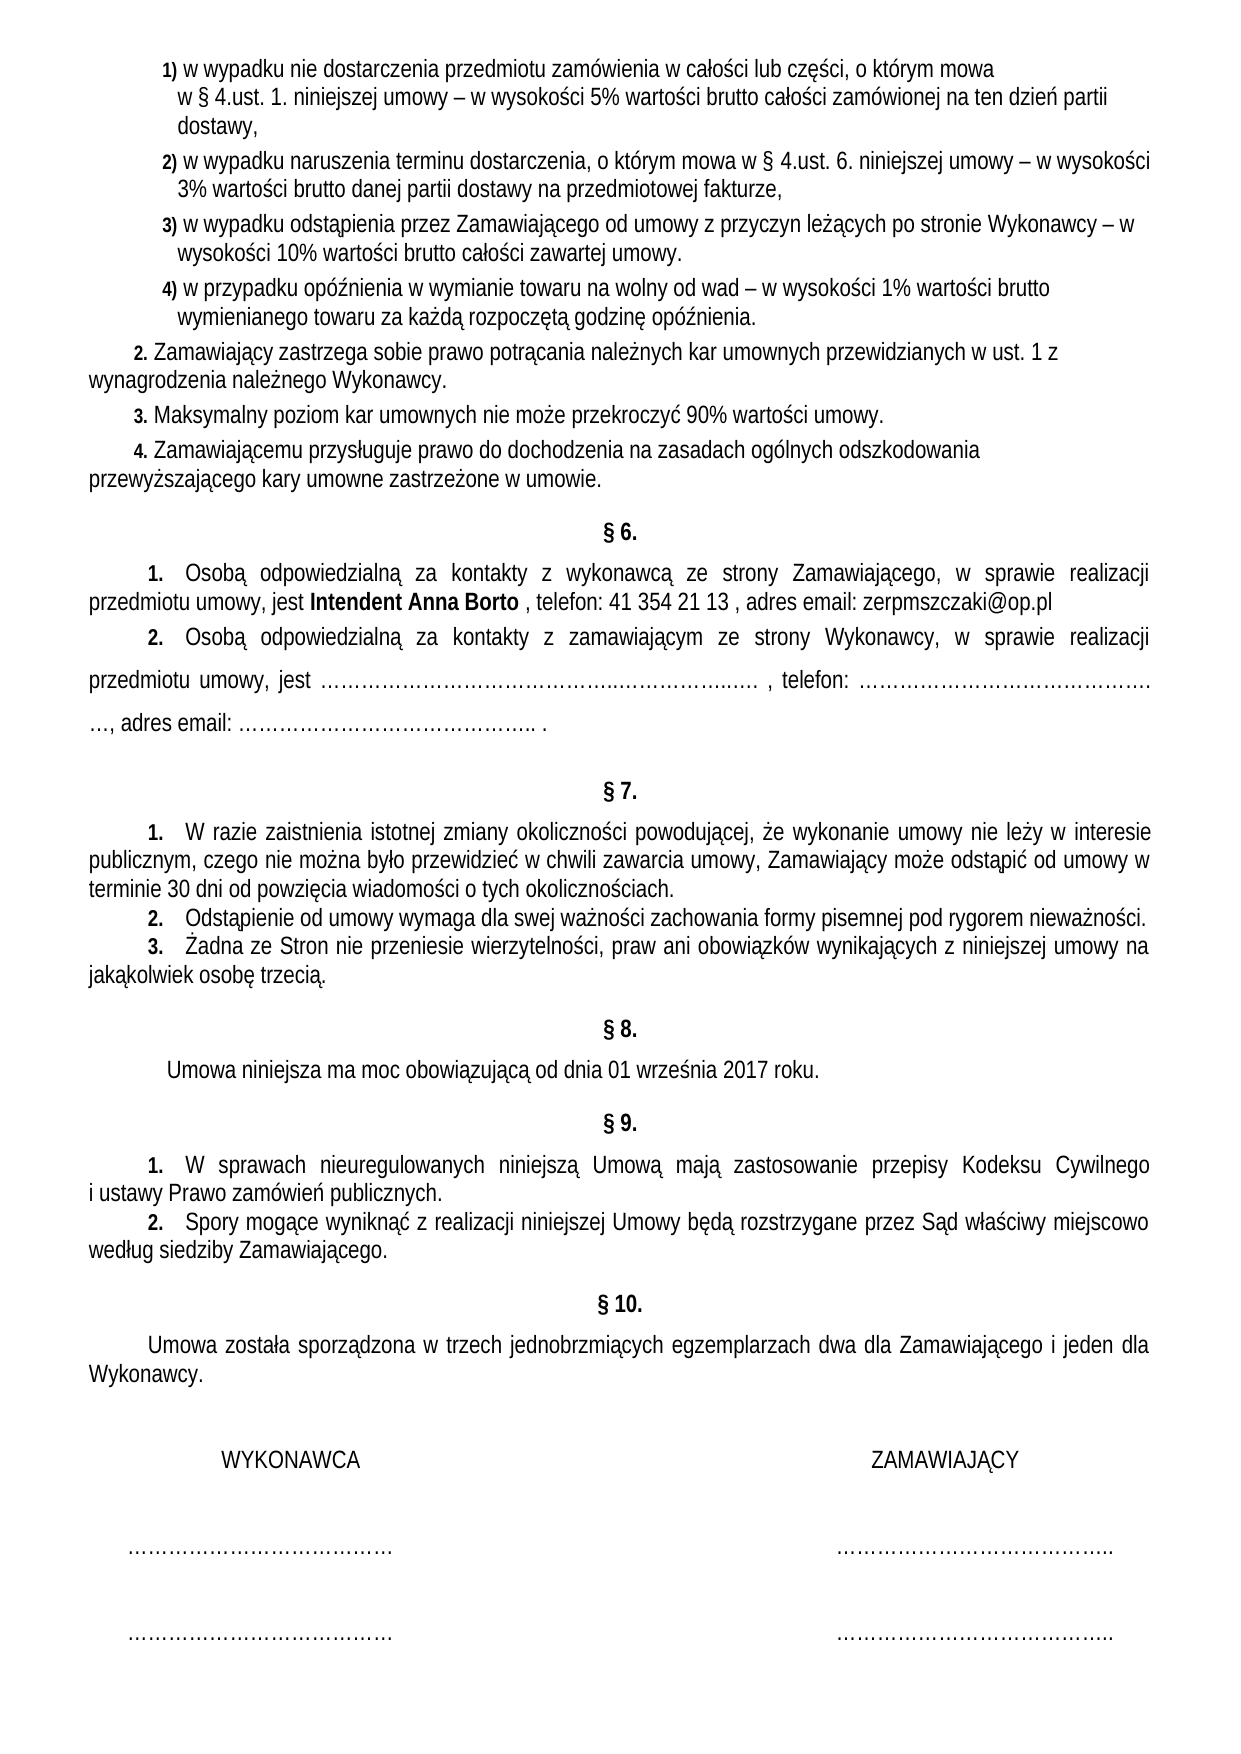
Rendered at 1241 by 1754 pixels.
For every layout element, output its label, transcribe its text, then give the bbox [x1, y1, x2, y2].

text § 6. [89, 517, 1152, 546]
text § 8. [89, 1014, 1152, 1042]
text § 10. [89, 1289, 1152, 1318]
text § 9. [89, 1108, 1152, 1137]
list Żadna ze Stron nie przeniesie wierzytelności, praw ani obowiązków wynikających z niniejszej umowy na jakąkolwiek osobę trzecią. [89, 931, 1152, 989]
list w przypadku opóźnienia w wymianie towaru na wolny od wad – w wysokości 1% wartości brutto wymienianego towaru za każdą rozpoczętą godzinę opóźnienia. [177, 273, 1152, 330]
list w wypadku naruszenia terminu dostarczenia, o którym mowa w § 4.ust. 6. niniejszej umowy – w wysokości 3% wartości brutto danej partii dostawy na przedmiotowej fakturze, [177, 146, 1152, 203]
text ………………………………… ………………………………….. [89, 1617, 1152, 1645]
text Umowa została sporządzona w trzech jednobrzmiących egzemplarzach dwa dla Zamawiającego i jeden dla Wykonawcy. [89, 1330, 1152, 1388]
list W sprawach nieuregulowanych niniejszą Umową mają zastosowanie przepisy Kodeksu Cywilnego i ustawy Prawo zamówień publicznych. [89, 1149, 1152, 1207]
list Osobą odpowiedzialną za kontakty z zamawiającym ze strony Wykonawcy, w sprawie realizacji przedmiotu umowy, jest ……………………………………..……………..…. , telefon: …………………………………….…, adres email: …………………………………….. . [89, 622, 1152, 736]
list Zamawiającemu przysługuje prawo do dochodzenia na zasadach ogólnych odszkodowania przewyższającego kary umowne zastrzeżone w umowie. [89, 435, 1152, 492]
list Maksymalny poziom kar umownych nie może przekroczyć 90% wartości umowy. [89, 400, 1152, 429]
list Odstąpienie od umowy wymaga dla swej ważności zachowania formy pisemnej pod rygorem nieważności. [89, 903, 1152, 931]
list Osobą odpowiedzialną za kontakty z wykonawcą ze strony Zamawiającego, w sprawie realizacji przedmiotu umowy, jest Intendent Anna Borto , telefon: 41 354 21 13 , adres email: zerpmszczaki@op.pl [89, 558, 1152, 616]
list w wypadku odstąpienia przez Zamawiającego od umowy z przyczyn leżących po stronie Wykonawcy – w wysokości 10% wartości brutto całości zawartej umowy. [177, 209, 1152, 267]
text Wykonawca ZAMAWIAJĄCY [89, 1445, 1152, 1473]
list w wypadku nie dostarczenia przedmiotu zamówienia w całości lub części, o którym mowa w § 4.ust. 1. niniejszej umowy – w wysokości 5% wartości brutto całości zamówionej na ten dzień partii dostawy, [177, 54, 1152, 139]
list Spory mogące wyniknąć z realizacji niniejszej Umowy będą rozstrzygane przez Sąd właściwy miejscowo według siedziby Zamawiającego. [89, 1207, 1152, 1264]
text § 7. [89, 776, 1152, 804]
list Zamawiający zastrzega sobie prawo potrącania należnych kar umownych przewidzianych w ust. 1 z wynagrodzenia należnego Wykonawcy. [89, 336, 1152, 394]
text ………………………………… ………………………………….. [89, 1531, 1152, 1559]
list W razie zaistnienia istotnej zmiany okoliczności powodującej, że wykonanie umowy nie leży w interesie publicznym, czego nie można było przewidzieć w chwili zawarcia umowy, Zamawiający może odstąpić od umowy w terminie 30 dni od powzięcia wiadomości o tych okolicznościach. [89, 817, 1152, 903]
text Umowa niniejsza ma moc obowiązującą od dnia 01 września 2017 roku. [107, 1055, 1152, 1083]
